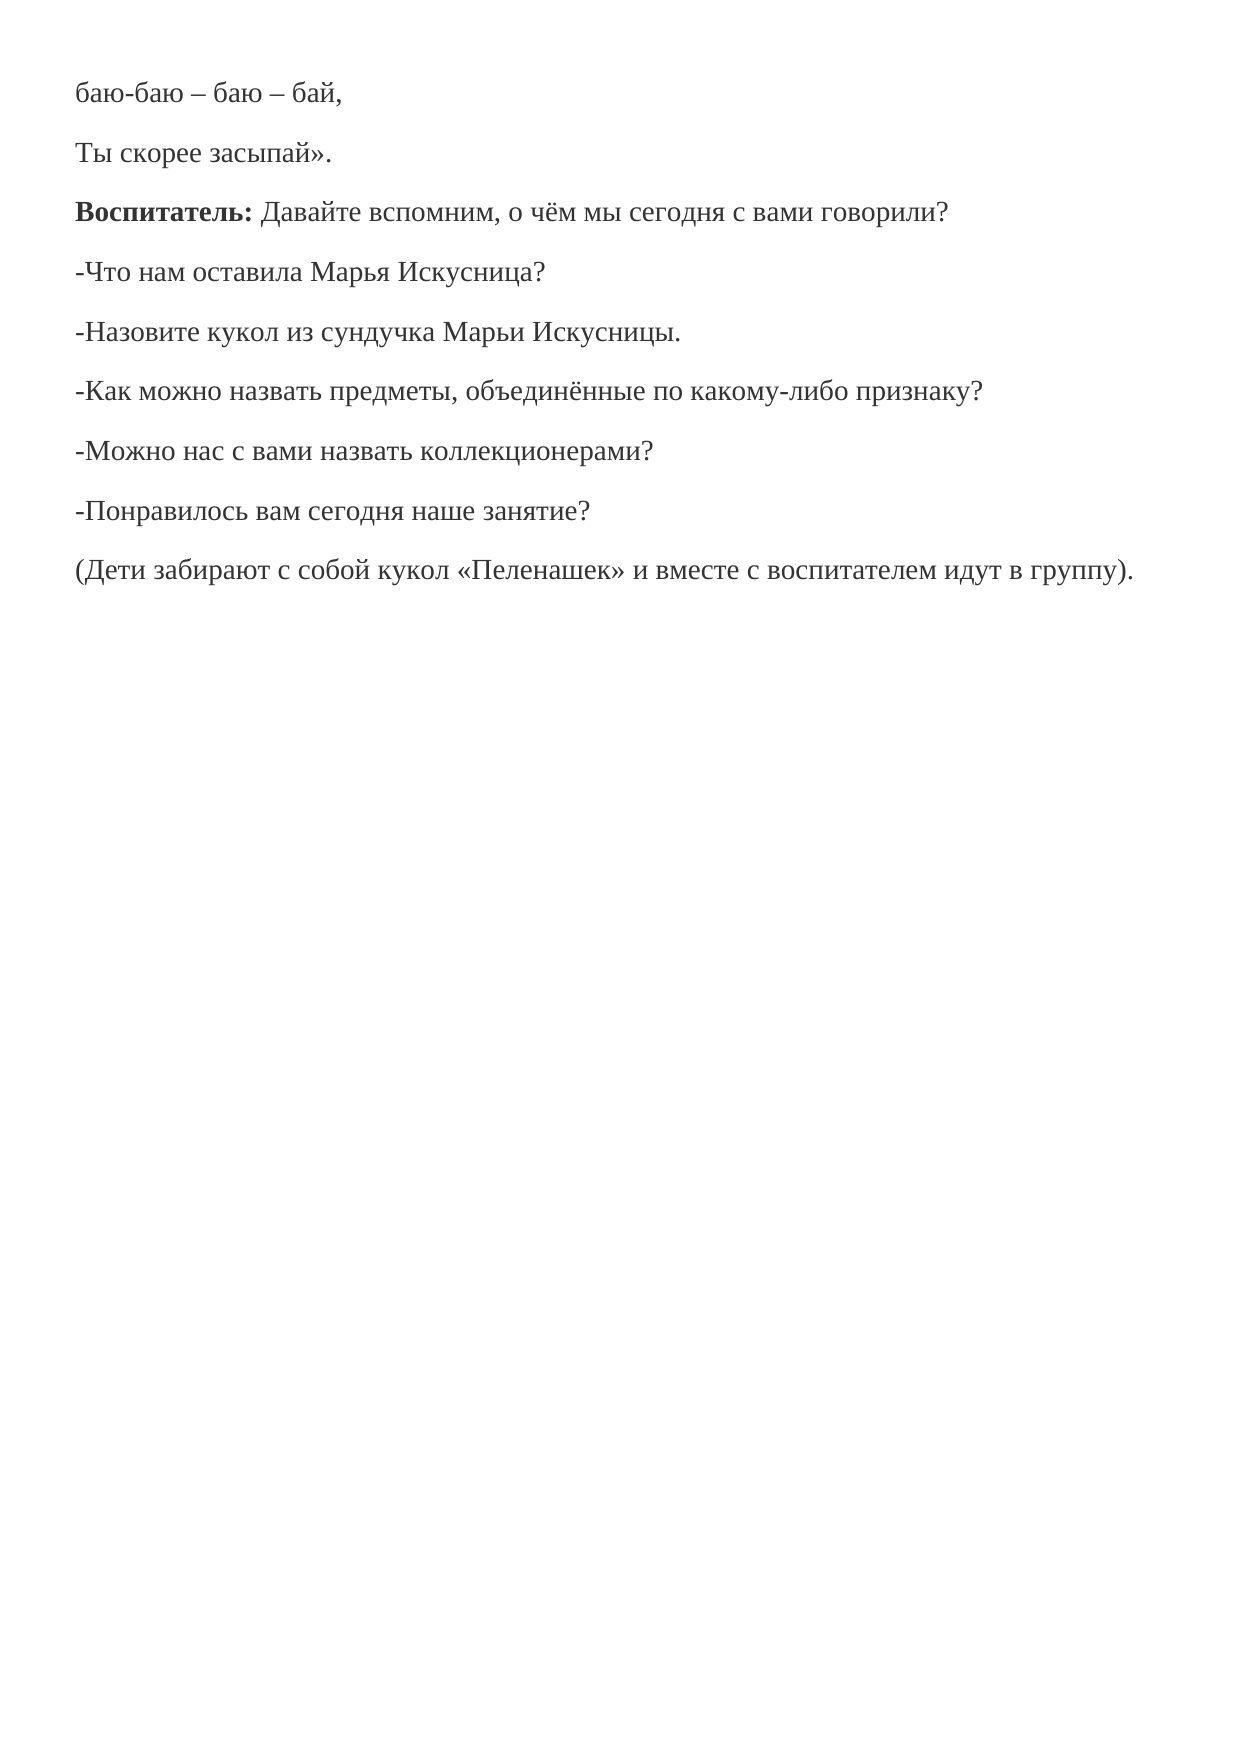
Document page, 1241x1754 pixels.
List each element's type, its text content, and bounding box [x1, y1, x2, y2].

text -Можно нас с вами назвать коллекционерами? [75, 433, 1165, 467]
text -Как можно назвать предметы, объединённые по какому-либо признаку? [75, 373, 1165, 407]
text Ты скорее засыпай». [75, 135, 1165, 168]
text -Назовите кукол из сундучка Марьи Искусницы. [75, 314, 1165, 347]
text -Понравилось вам сегодня наше занятие? [75, 493, 1165, 526]
text Воспитатель: Давайте вспомним, о чём мы сегодня с вами говорили? [75, 194, 1165, 228]
text баю-баю – баю – бай, [75, 75, 1165, 108]
text (Дети забирают с собой кукол «Пеленашек» и вместе с воспитателем идут в группу). [75, 552, 1165, 586]
text -Что нам оставила Марья Искусница? [75, 254, 1165, 288]
